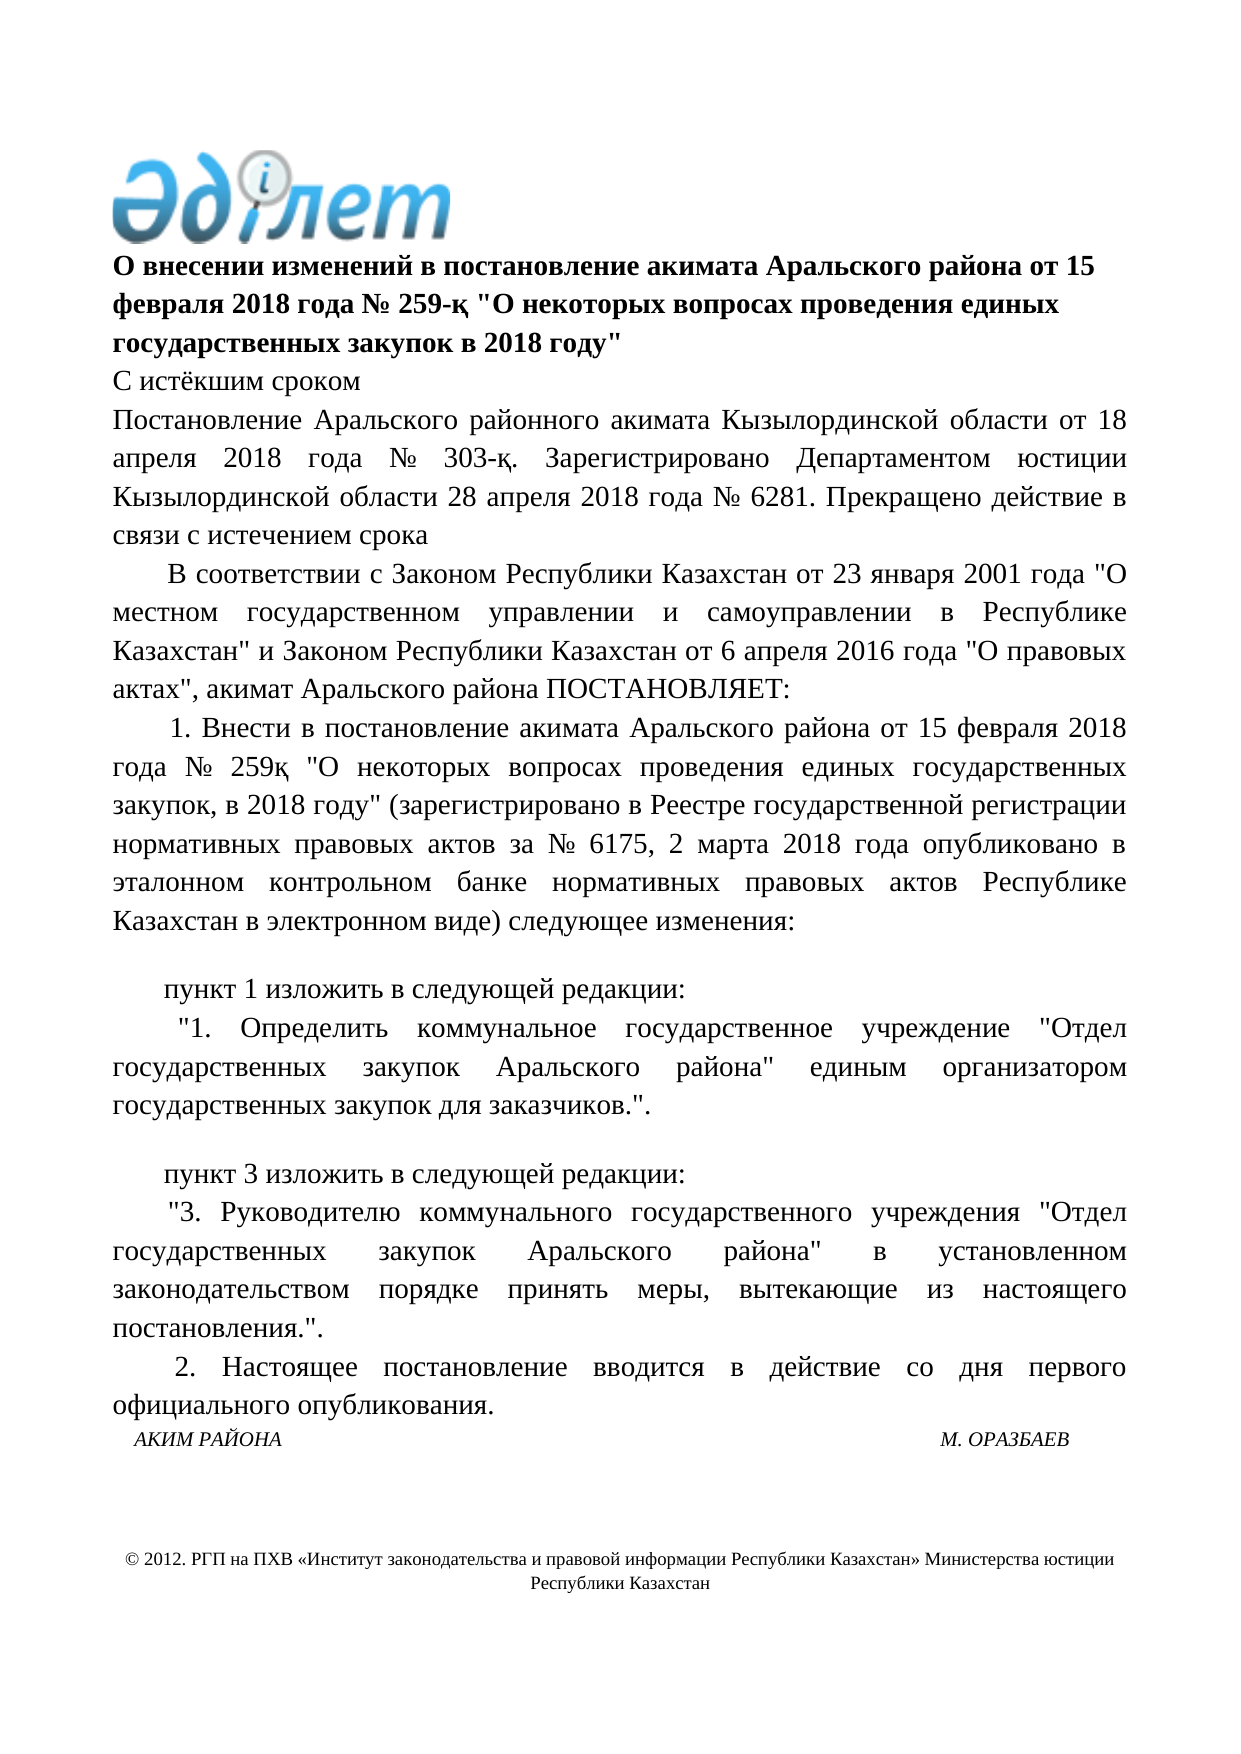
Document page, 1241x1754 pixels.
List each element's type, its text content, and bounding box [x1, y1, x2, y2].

text "3. Руководителю коммунального государственного учреждения "Отдел государственных закупок Аральского района" в установленном законодательством порядке принять меры, вытекающие из настоящего постановления.". [112, 1194, 1128, 1344]
text "1. Определить коммунальное государственное учреждение "Отдел государственных закупок Аральского района" единым организатором государственных закупок для заказчиков.". [112, 1010, 1128, 1121]
table_header М. ОРАЗБАЕВ [939, 1426, 1240, 1457]
text 2. Настоящее постановление вводится в действие со дня первого официального опубликования. [112, 1349, 1128, 1421]
text В соответствии с Законом Республики Казахстан от 23 января 2001 года "О местном государственном управлении и самоуправлении в Республике Казахстан" и Законом Республики Казахстан от 6 апреля 2016 года "О правовых актах", акимат Аральского района ПОСТАНОВЛЯЕТ: [112, 556, 1128, 705]
text пункт 3 изложить в следующей редакции: [112, 1156, 1128, 1189]
picture [112, 150, 451, 244]
text пункт 1 изложить в следующей редакции: [112, 972, 1128, 1005]
text 1. Внести в постановление акимата Аральского района от 15 февраля 2018 года № 259қ "О некоторых вопросах проведения единых государственных закупок, в 2018 году" (зарегистрировано в Реестре государственной регистрации нормативных правовых актов за № 6175, 2 марта 2018 года опубликовано в эталонном контрольном банке нормативных правовых актов Республике Казахстан в электронном виде) следующее изменения: [112, 710, 1128, 936]
text О внесении изменений в постановление акимата Аральского района от 15 февраля 2018 года № 259-қ "О некоторых вопросах проведения единых государственных закупок в 2018 году" [112, 248, 1128, 358]
text Постановление Аральского районного акимата Кызылординской области от 18 апреля 2018 года № 303-қ. Зарегистрировано Департаментом юстиции Кызылординской области 28 апреля 2018 года № 6281. Прекращено действие в связи с истечением срока [112, 402, 1128, 551]
text © 2012. РГП на ПХВ «Институт законодательства и правовой информации Республики Казахстан» Министерства юстиции Республики Казахстан [112, 1547, 1128, 1594]
table_header АКИМ РАЙОНА [101, 1426, 939, 1457]
text С истёкшим сроком [112, 363, 1128, 397]
